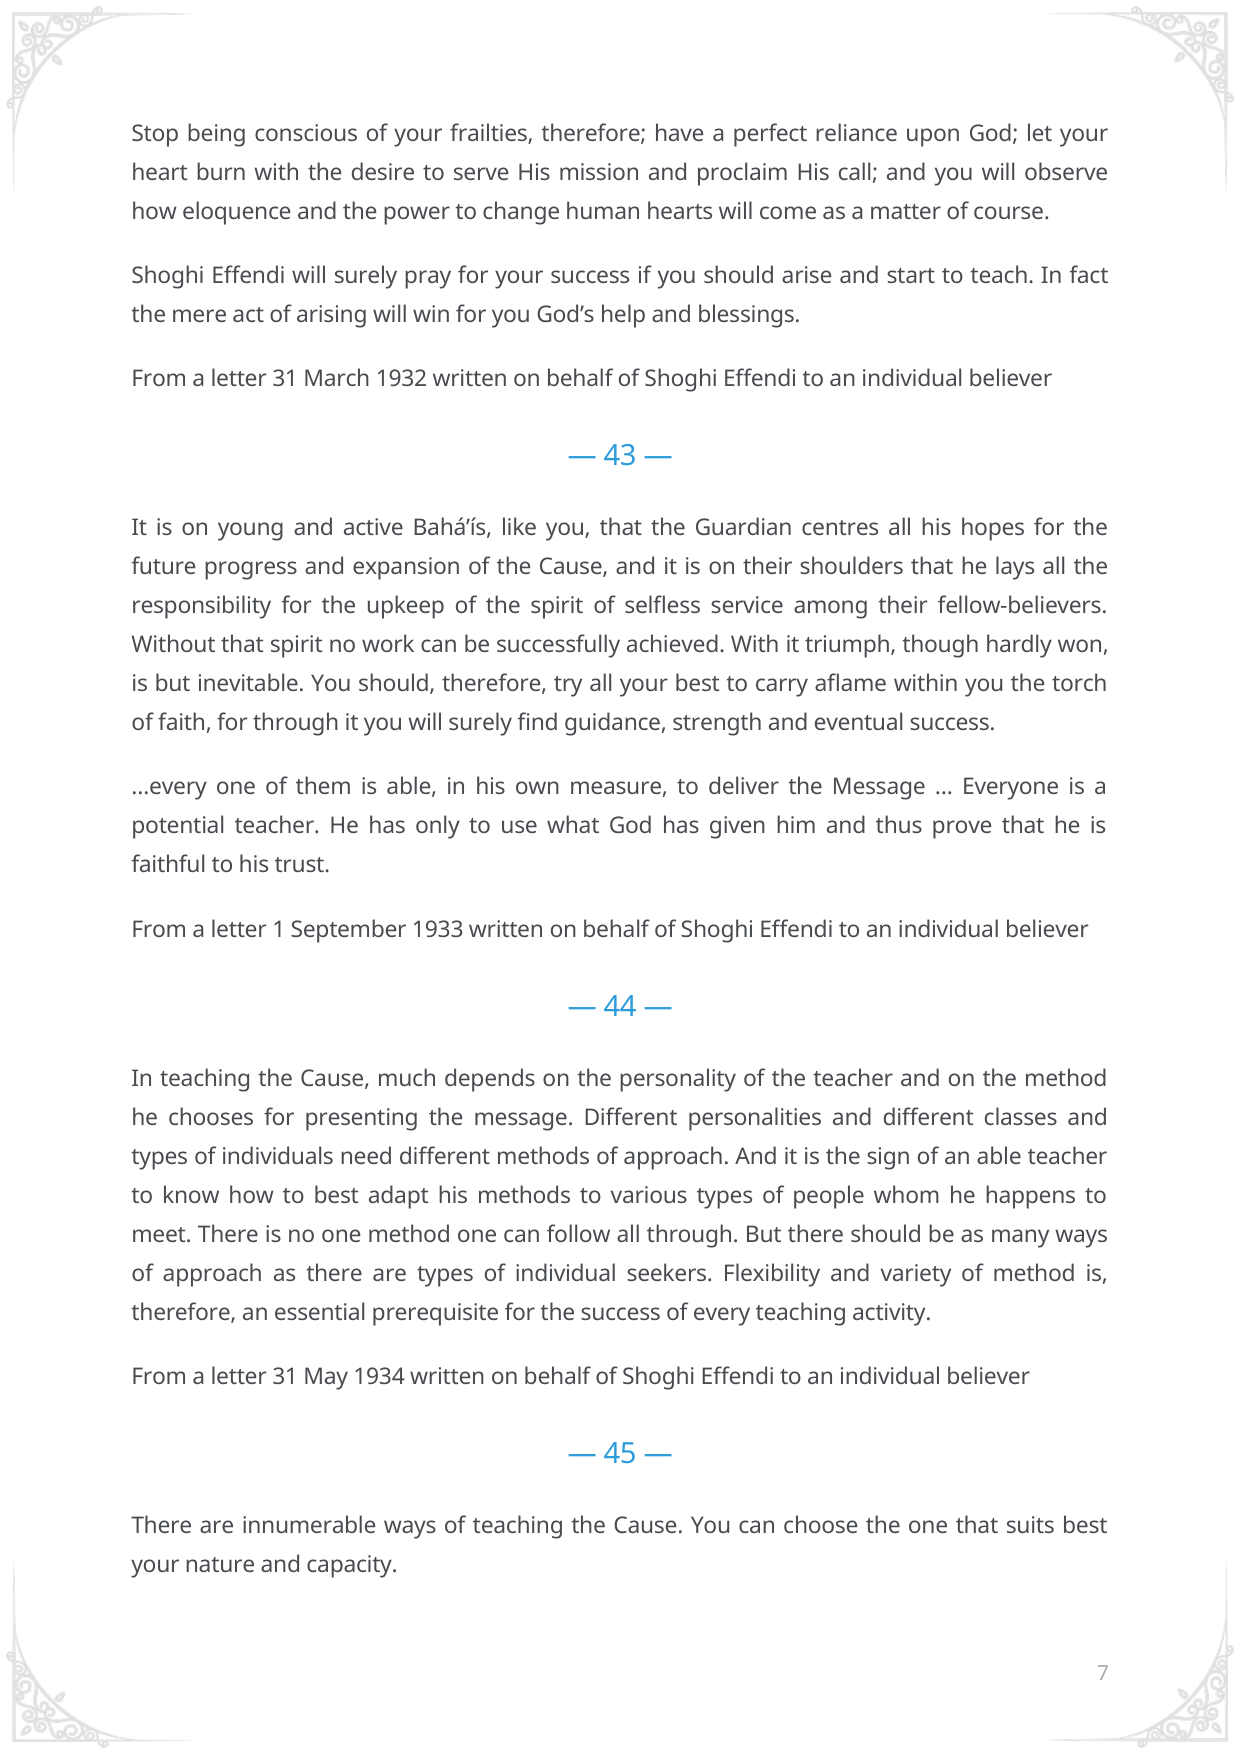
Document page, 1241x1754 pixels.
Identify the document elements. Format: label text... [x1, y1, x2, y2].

text Stop being conscious of your frailties, therefore; have a perfect reliance upon God; let your heart burn with the desire to serve His mission and proclaim His call; and you will observe how eloquence and the power to change human hearts will come as a matter of course. [131, 117, 1109, 226]
text There are innumerable ways of teaching the Cause. You can choose the one that suits best your nature and capacity. [131, 1509, 1109, 1579]
text In teaching the Cause, much depends on the personality of the teacher and on the method he chooses for presenting the message. Different personalities and different classes and types of individuals need different methods of approach. And it is the sign of an able teacher to know how to best adapt his methods to various types of people whom he happens to meet. There is no one method one can follow all through. But there should be as many ways of approach as there are types of individual seekers. Flexibility and variety of method is, therefore, an essential prerequisite for the success of every teaching activity. [131, 1061, 1109, 1327]
text From a letter 31 May 1934 written on behalf of Shoghi Effendi to an individual believer [131, 1360, 1109, 1391]
text …every one of them is able, in his own measure, to deliver the Message … Everyone is a potential teacher. He has only to use what God has given him and thus prove that he is faithful to his trust. [131, 770, 1109, 880]
text Shoghi Effendi will surely pray for your success if you should arise and start to teach. In fact the mere act of arising will win for you God’s help and blessings. [131, 259, 1109, 329]
subtitle — 43 — [131, 434, 1109, 474]
text From a letter 1 September 1933 written on behalf of Shoghi Effendi to an individual believer [131, 912, 1109, 944]
picture [1046, 1560, 1234, 1748]
text From a letter 31 March 1932 written on behalf of Shoghi Effendi to an individual believer [131, 362, 1109, 393]
subtitle — 44 — [131, 985, 1109, 1024]
text It is on young and active Bahá’ís, like you, that the Guardian centres all his hopes for the future progress and expansion of the Cause, and it is on their shoulders that he lays all the responsibility for the upkeep of the spirit of selfless service among their fellow-believers. Without that spirit no work can be successfully achieved. With it triumph, though hardly won, is but inevitable. You should, therefore, try all your best to carry aflame within you the torch of faith, for through it you will surely find guidance, strength and eventual success. [131, 511, 1109, 737]
picture [6, 1560, 194, 1748]
subtitle — 45 — [131, 1432, 1109, 1472]
picture [6, 6, 194, 194]
picture [1046, 6, 1234, 194]
